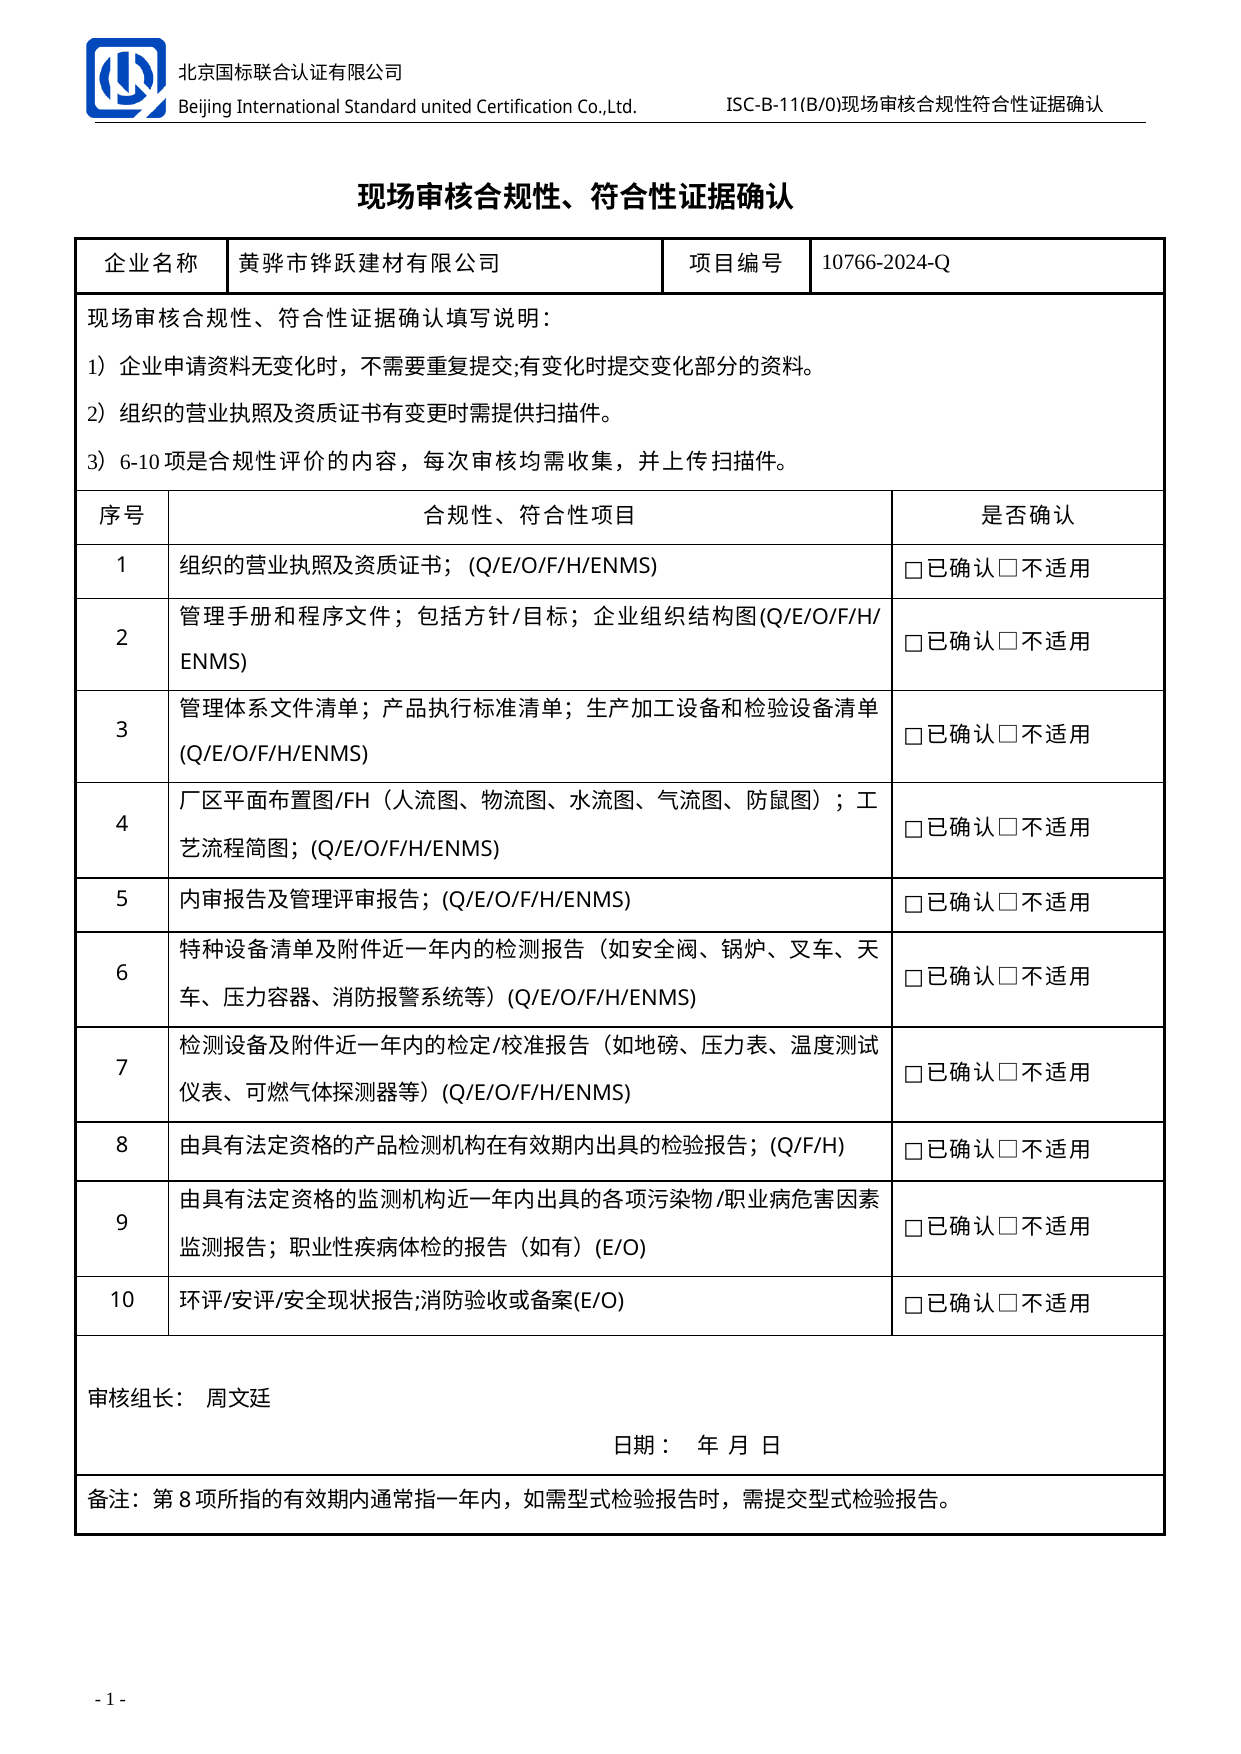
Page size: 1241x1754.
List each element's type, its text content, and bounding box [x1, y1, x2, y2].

picture [86, 38, 166, 118]
table_cell 管理体系文件清单；产品执行标准清单；生产加工设备和检验设备清单(Q/E/O/F/H/ENMS) [169, 691, 891, 782]
table_cell □已确认□不适用 [893, 783, 1163, 877]
table_cell 7 [77, 1028, 168, 1121]
table_header 企业名称 [77, 240, 226, 292]
text 现场审核合规性、符合性证据确认 [94, 173, 1146, 216]
table_cell 3 [77, 691, 168, 782]
table_cell 厂区平面布置图/FH（人流图、物流图、水流图、气流图、防鼠图）；工艺流程简图；(Q/E/O/F/H/ENMS) [169, 783, 891, 877]
table_cell 10 [77, 1277, 168, 1334]
table_header 黄骅市铧跃建材有限公司 [229, 240, 661, 292]
table_cell □已确认□不适用 [893, 691, 1163, 782]
table_cell □已确认□不适用 [893, 1277, 1163, 1334]
table_cell 1 [77, 545, 168, 597]
table_cell 5 [77, 879, 168, 931]
table_header 10766-2024-Q [812, 240, 1163, 292]
table_cell 由具有法定资格的监测机构近一年内出具的各项污染物/职业病危害因素监测报告；职业性疾病体检的报告（如有）(E/O) [169, 1182, 891, 1276]
table_cell 审核组长： 周文廷 日期 ： 年 月 日 [77, 1336, 1163, 1474]
table_cell 4 [77, 783, 168, 877]
table_cell □已确认□不适用 [893, 599, 1163, 690]
table_cell 9 [77, 1182, 168, 1276]
table_cell 是否确认 [893, 491, 1163, 543]
table_cell 序号 [77, 491, 168, 543]
table_cell □已确认□不适用 [893, 1123, 1163, 1180]
table_cell 备注：第8项所指的有效期内通常指一年内，如需型式检验报告时，需提交型式检验报告。 [77, 1476, 1163, 1533]
table_cell 组织的营业执照及资质证书； (Q/E/O/F/H/ENMS) [169, 545, 891, 597]
table_cell 检测设备及附件近一年内的检定/校准报告（如地磅、压力表、温度测试仪表、可燃气体探测器等）(Q/E/O/F/H/ENMS) [169, 1028, 891, 1121]
table_cell 特种设备清单及附件近一年内的检测报告（如安全阀、锅炉、叉车、天车、压力容器、消防报警系统等）(Q/E/O/F/H/ENMS) [169, 933, 891, 1026]
table_cell □已确认□不适用 [893, 1182, 1163, 1276]
table_cell 8 [77, 1123, 168, 1180]
table_cell 6 [77, 933, 168, 1026]
table_cell □已确认□不适用 [893, 1028, 1163, 1121]
table_cell 内审报告及管理评审报告；(Q/E/O/F/H/ENMS) [169, 879, 891, 931]
table_cell □已确认□不适用 [893, 879, 1163, 931]
table_header 项目编号 [664, 240, 809, 292]
table_cell □已确认□不适用 [893, 933, 1163, 1026]
table_cell 2 [77, 599, 168, 690]
table_cell 环评/安评/安全现状报告;消防验收或备案(E/O) [169, 1277, 891, 1334]
table_cell 合规性、符合性项目 [169, 491, 891, 543]
table_cell 管理手册和程序文件；包括方针/目标；企业组织结构图(Q/E/O/F/H/ENMS) [169, 599, 891, 690]
table_cell 现场审核合规性、符合性证据确认填写说明： 1）企业申请资料无变化时，不需要重复提交;有变化时提交变化部分的资料。 2）组织的营业执照及资质证书有变更时需提供扫描件。 3）6-10项是合规性评价的内容，每次审核均需收集，并上传扫描件。 [77, 295, 1163, 490]
table_cell 由具有法定资格的产品检测机构在有效期内出具的检验报告；(Q/F/H) [169, 1123, 891, 1180]
table_cell □已确认□不适用 [893, 545, 1163, 597]
